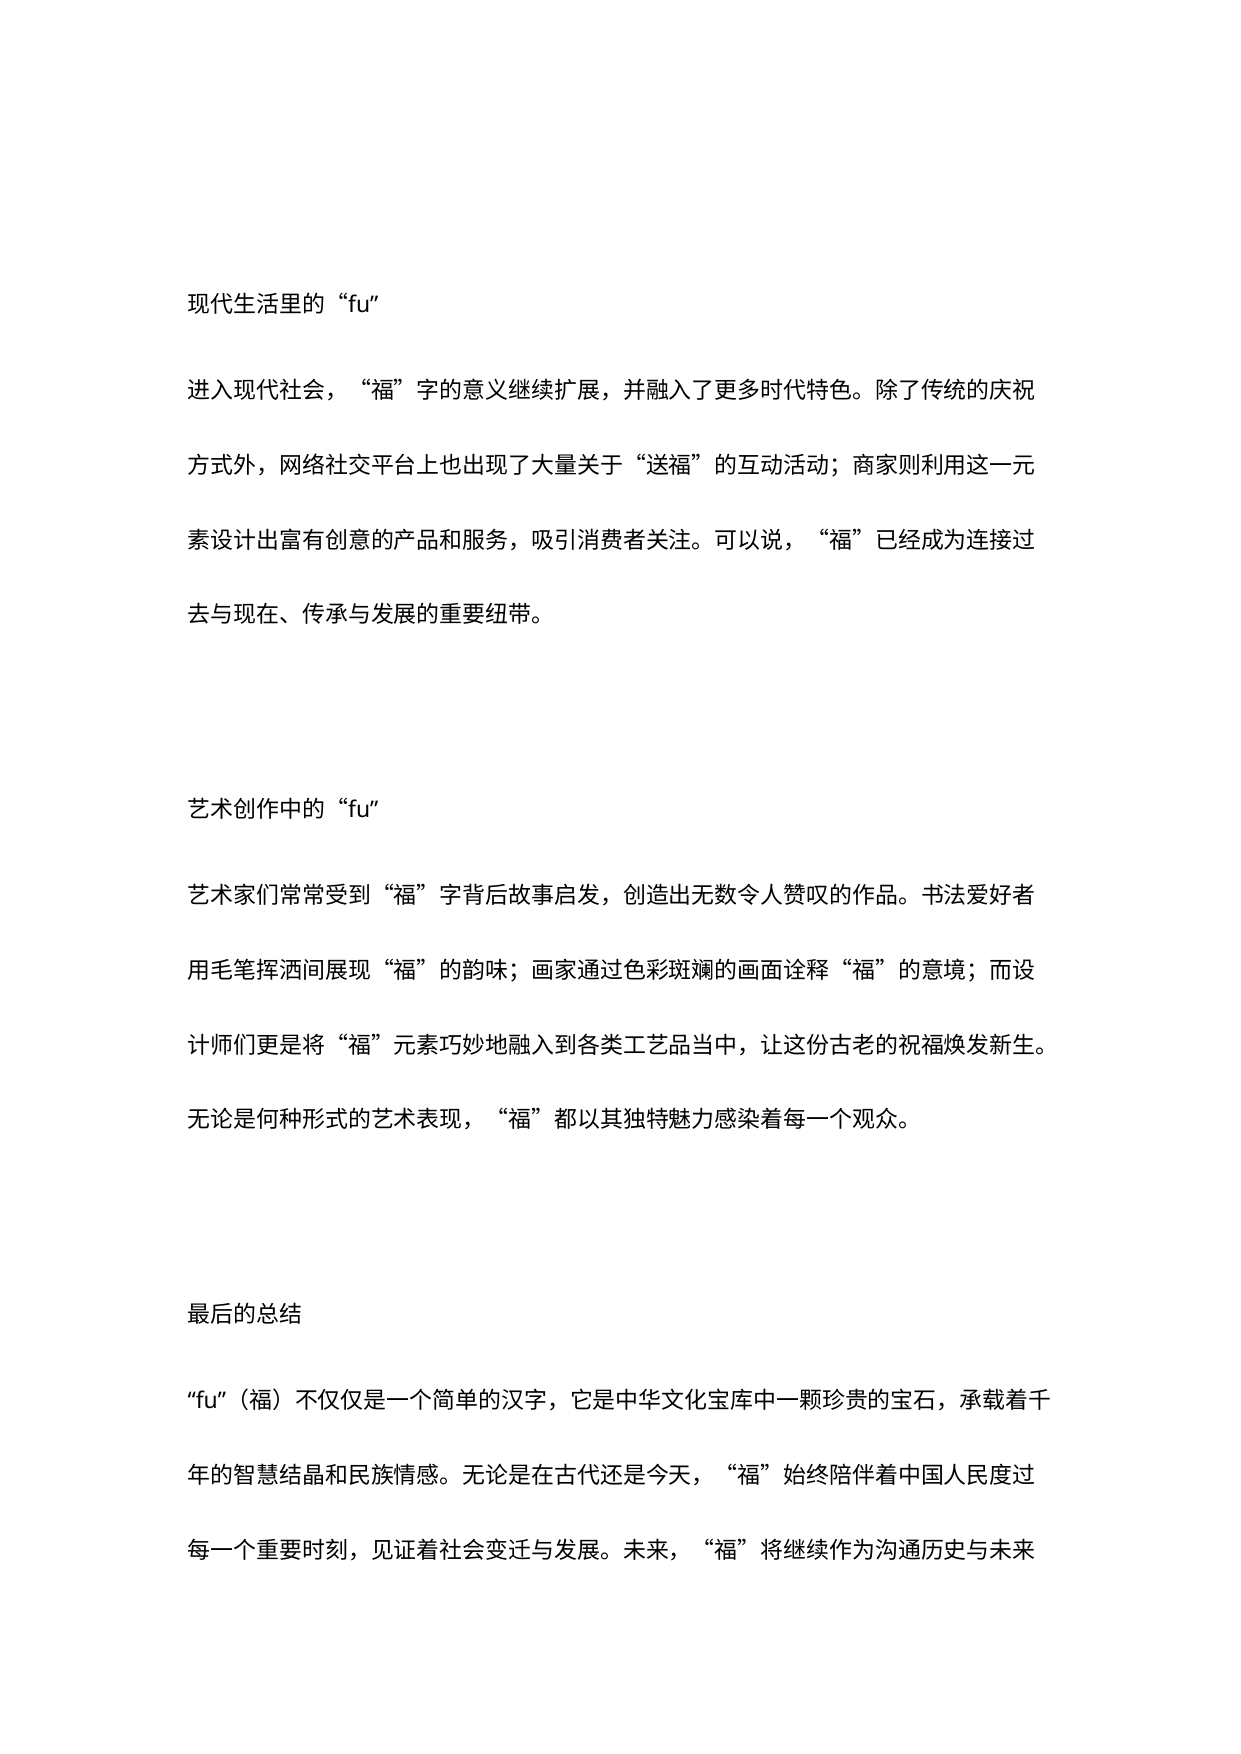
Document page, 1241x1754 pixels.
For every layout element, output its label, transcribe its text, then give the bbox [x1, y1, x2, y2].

text 艺术家们常常受到“福”字背后故事启发，创造出无数令人赞叹的作品。书法爱好者用毛笔挥洒间展现“福”的韵味；画家通过色彩斑斓的画面诠释“福”的意境；而设计师们更是将“福”元素巧妙地融入到各类工艺品当中，让这份古老的祝福焕发新生。无论是何种形式的艺术表现，“福”都以其独特魅力感染着每一个观众。 [187, 861, 1053, 1150]
text 现代生活里的“fu” [187, 270, 1053, 335]
text 艺术创作中的“fu” [187, 775, 1053, 840]
text 进入现代社会，“福”字的意义继续扩展，并融入了更多时代特色。除了传统的庆祝方式外，网络社交平台上也出现了大量关于“送福”的互动活动；商家则利用这一元素设计出富有创意的产品和服务，吸引消费者关注。可以说，“福”已经成为连接过去与现在、传承与发展的重要纽带。 [187, 356, 1053, 645]
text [187, 1366, 1053, 1581]
text 最后的总结 [187, 1280, 1053, 1345]
